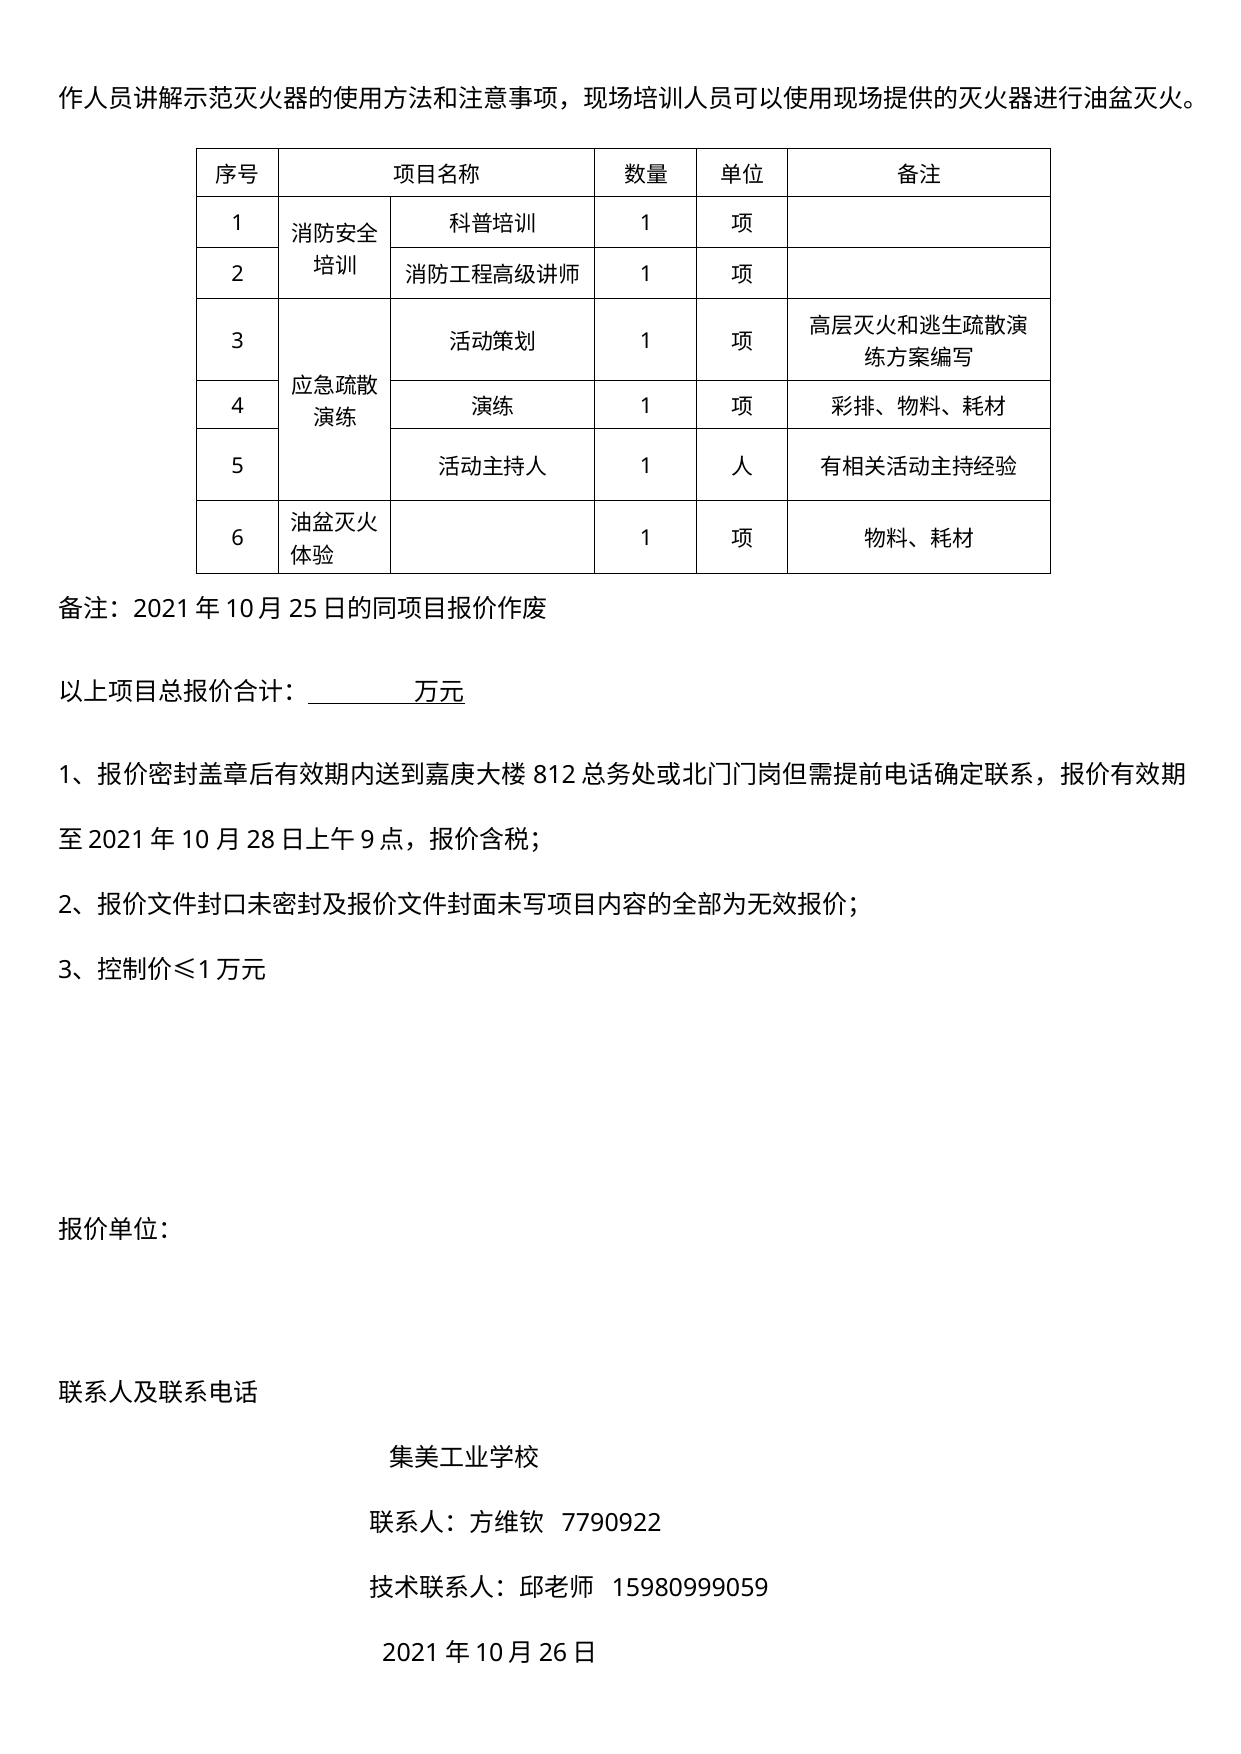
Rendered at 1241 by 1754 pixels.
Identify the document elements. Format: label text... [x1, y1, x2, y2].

text 2021年10月26日 [58, 1618, 1188, 1683]
table_cell [391, 501, 594, 573]
table_cell 项 [697, 381, 787, 428]
table_cell 消防安全培训 [279, 197, 390, 298]
table_cell 3 [197, 299, 278, 380]
text 2、报价文件封口未密封及报价文件封面未写项目内容的全部为无效报价； [58, 870, 1188, 935]
table_cell 物料、耗材 [788, 501, 1050, 573]
table_cell 油盆灭火体验 [279, 501, 390, 573]
table_cell 高层灭火和逃生疏散演练方案编写 [788, 299, 1050, 380]
text 集美工业学校 [58, 1423, 1188, 1488]
table_cell 人 [697, 429, 787, 500]
table_cell 4 [197, 381, 278, 428]
table_cell 1 [595, 299, 696, 380]
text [58, 64, 1188, 129]
text 联系人及联系电话 [58, 1358, 1188, 1423]
table_cell 活动主持人 [391, 429, 594, 500]
table_cell 1 [595, 248, 696, 298]
text 备注：2021年10月25日的同项目报价作废 [58, 574, 1188, 639]
table_header 序号 [197, 149, 278, 196]
table_cell 活动策划 [391, 299, 594, 380]
table_cell 1 [595, 429, 696, 500]
table_cell 有相关活动主持经验 [788, 429, 1050, 500]
table_cell 1 [595, 501, 696, 573]
table_cell 1 [595, 381, 696, 428]
table_cell [788, 248, 1050, 298]
table_cell 项 [697, 501, 787, 573]
table_cell 演练 [391, 381, 594, 428]
text 以上项目总报价合计： 万元 [58, 657, 1188, 722]
text 技术联系人：邱老师 15980999059 [58, 1553, 1188, 1618]
table_cell 2 [197, 248, 278, 298]
text 联系人：方维钦 7790922 [58, 1488, 1188, 1553]
text 1、报价密封盖章后有效期内送到嘉庚大楼812总务处或北门门岗但需提前电话确定联系，报价有效期至2021年 10 月 28日上午9点，报价含税； [58, 740, 1188, 870]
text 报价单位： [58, 1195, 1188, 1260]
table_cell 项 [697, 197, 787, 247]
table_header 备注 [788, 149, 1050, 196]
table_cell 6 [197, 501, 278, 573]
table_cell 1 [197, 197, 278, 247]
table_header 单位 [697, 149, 787, 196]
table_cell 1 [595, 197, 696, 247]
text 3、控制价≤1万元 [58, 935, 1188, 1000]
table_header 数量 [595, 149, 696, 196]
table_cell 彩排、物料、耗材 [788, 381, 1050, 428]
table_cell 项 [697, 248, 787, 298]
table_cell 5 [197, 429, 278, 500]
table_cell 科普培训 [391, 197, 594, 247]
table_cell 项 [697, 299, 787, 380]
table_cell [788, 197, 1050, 247]
table_header 项目名称 [279, 149, 594, 196]
table_cell 消防工程高级讲师 [391, 248, 594, 298]
table_cell 应急疏散演练 [279, 299, 390, 500]
